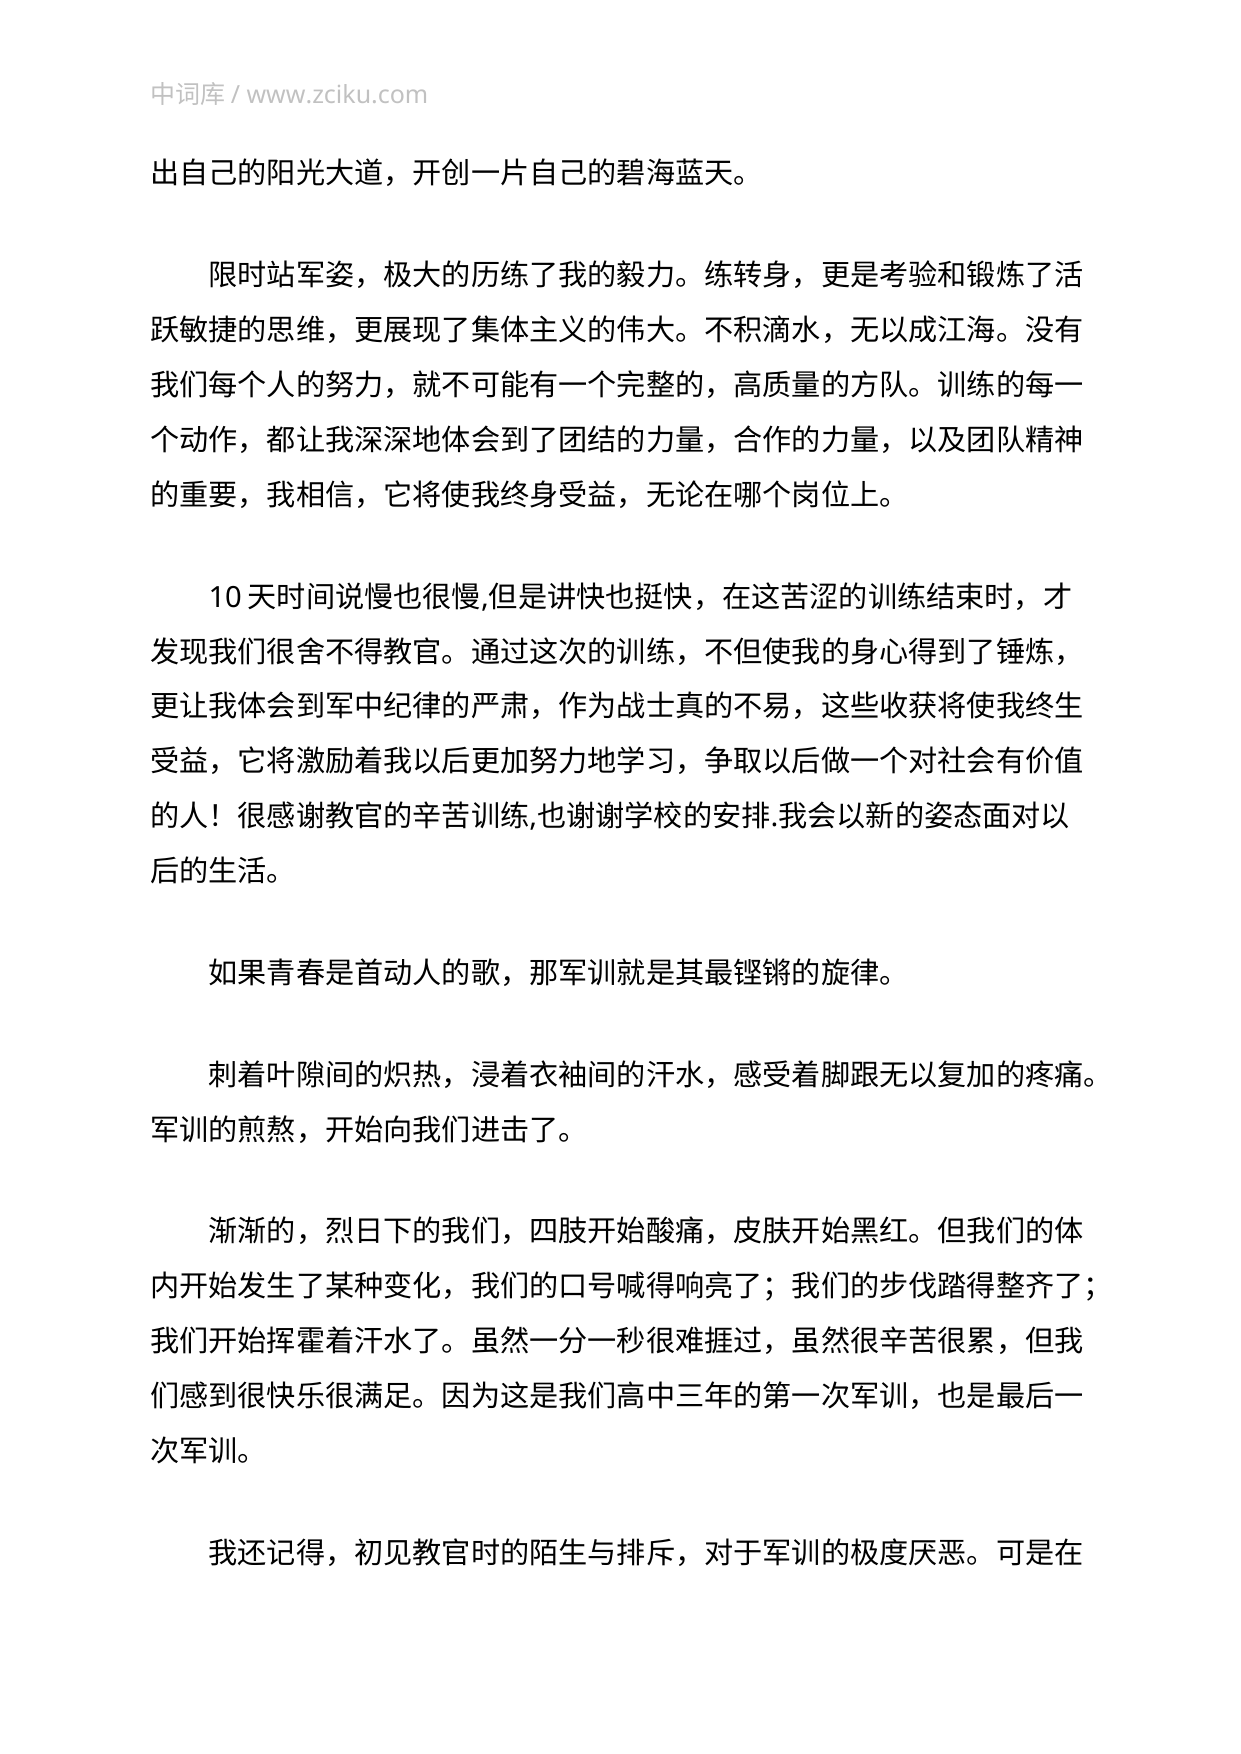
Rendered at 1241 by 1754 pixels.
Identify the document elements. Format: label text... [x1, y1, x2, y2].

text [150, 1529, 1090, 1572]
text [150, 150, 1090, 192]
text 渐渐的，烈日下的我们，四肢开始酸痛，皮肤开始黑红。但我们的体内开始发生了某种变化，我们的口号喊得响亮了；我们的步伐踏得整齐了；我们开始挥霍着汗水了。虽然一分一秒很难捱过，虽然很辛苦很累，但我们感到很快乐很满足。因为这是我们高中三年的第一次军训，也是最后一次军训。 [150, 1208, 1090, 1470]
text 刺着叶隙间的炽热，浸着衣袖间的汗水，感受着脚跟无以复加的疼痛。军训的煎熬，开始向我们进击了。 [150, 1051, 1090, 1148]
text 10天时间说慢也很慢,但是讲快也挺快，在这苦涩的训练结束时，才发现我们很舍不得教官。通过这次的训练，不但使我的身心得到了锤炼，更让我体会到军中纪律的严肃，作为战士真的不易，这些收获将使我终生受益，它将激励着我以后更加努力地学习，争取以后做一个对社会有价值的人！很感谢教官的辛苦训练,也谢谢学校的安排.我会以新的姿态面对以后的生活。 [150, 573, 1090, 890]
text 如果青春是首动人的歌，那军训就是其最铿锵的旋律。 [150, 949, 1090, 992]
text 限时站军姿，极大的历练了我的毅力。练转身，更是考验和锻炼了活跃敏捷的思维，更展现了集体主义的伟大。不积滴水，无以成江海。没有我们每个人的努力，就不可能有一个完整的，高质量的方队。训练的每一个动作，都让我深深地体会到了团结的力量，合作的力量，以及团队精神的重要，我相信，它将使我终身受益，无论在哪个岗位上。 [150, 252, 1090, 514]
